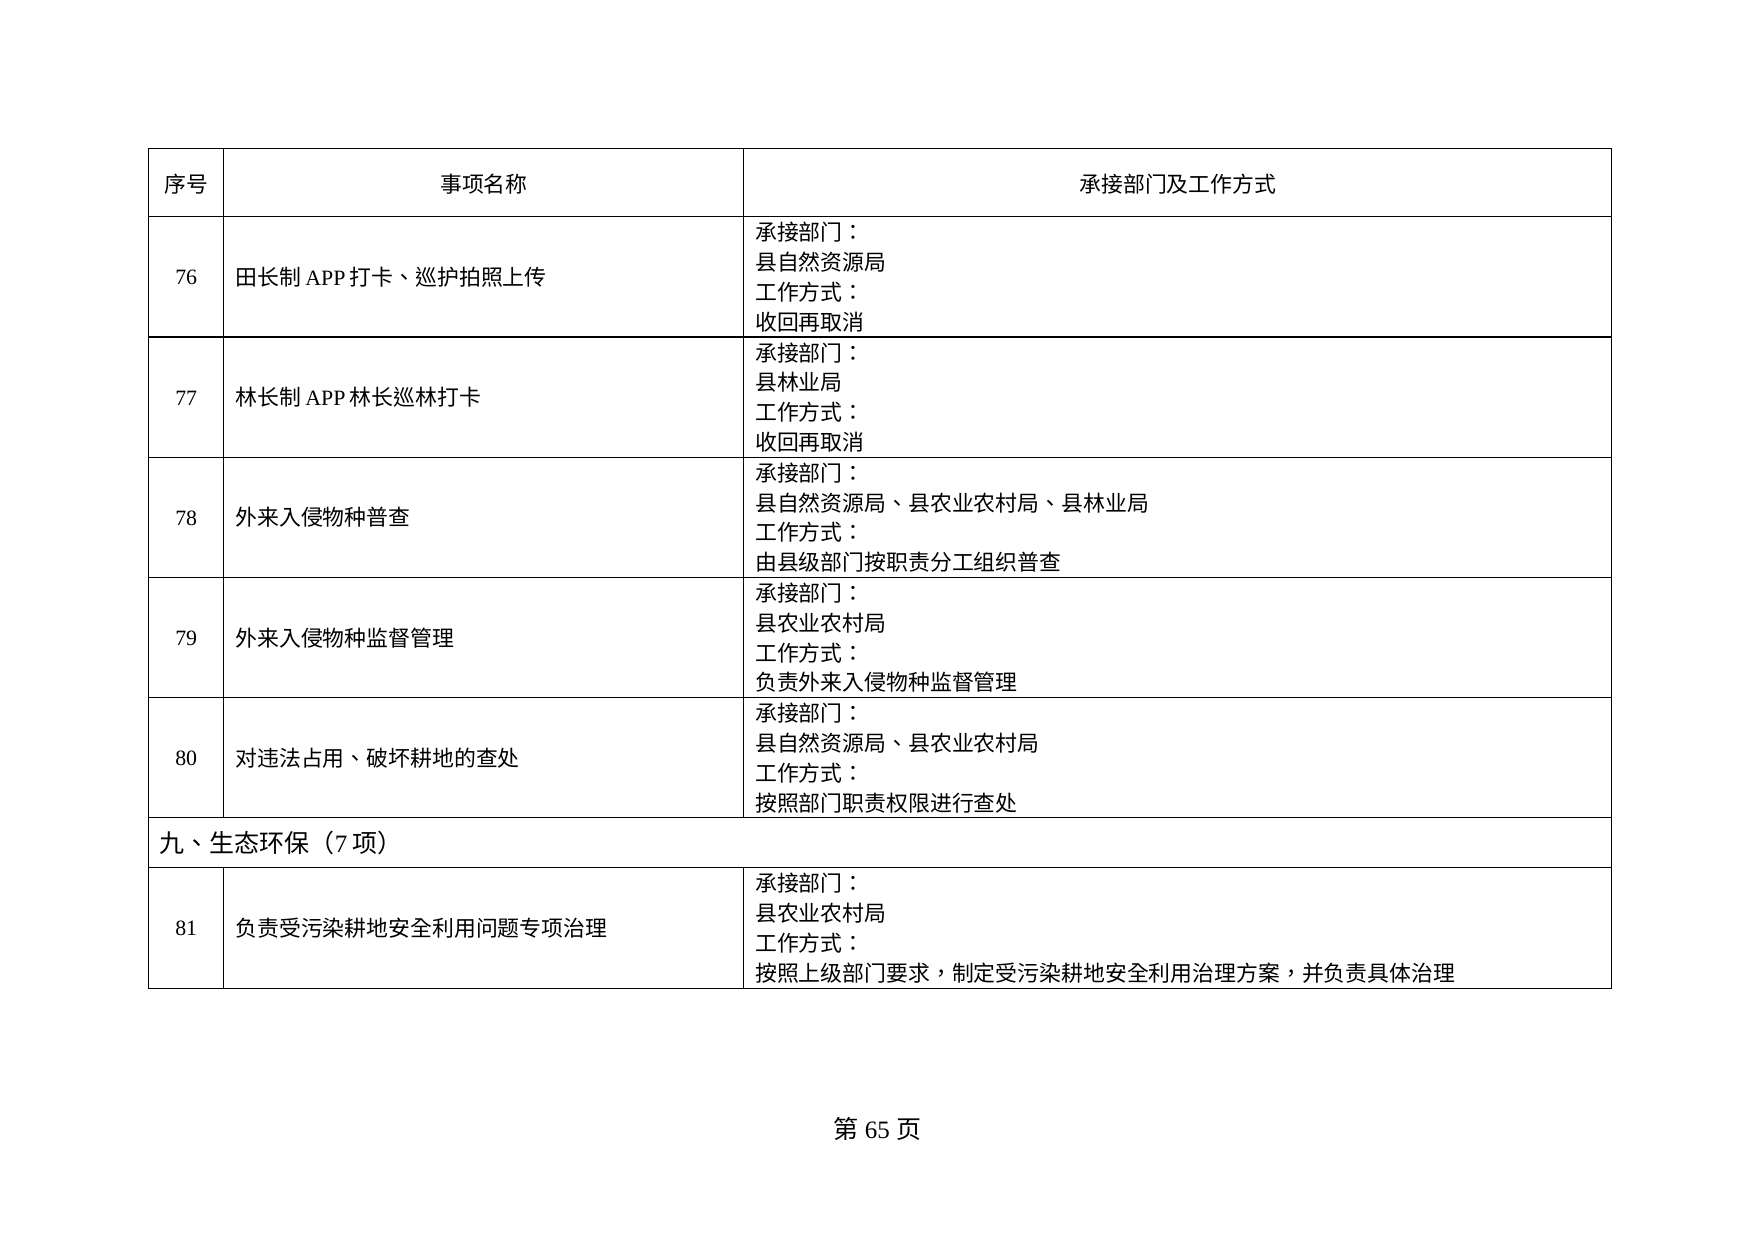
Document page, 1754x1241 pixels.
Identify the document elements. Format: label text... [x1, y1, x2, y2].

table_cell 承接部门： 县自然资源局、县农业农村局 工作方式： 按照部门职责权限进行查处 [744, 698, 1611, 817]
table_cell 承接部门： 县自然资源局、县农业农村局、县林业局 工作方式： 由县级部门按职责分工组织普查 [744, 458, 1611, 577]
table_cell 田长制APP打卡、巡护拍照上传 [224, 217, 743, 336]
table_cell 外来入侵物种普查 [224, 458, 743, 577]
table_cell 外来入侵物种监督管理 [224, 578, 743, 697]
table_cell 81 [149, 868, 223, 987]
table_cell 承接部门： 县自然资源局 工作方式： 收回再取消 [744, 217, 1611, 336]
table_cell 78 [149, 458, 223, 577]
table_header 承接部门及工作方式 [744, 149, 1611, 216]
table_cell 76 [149, 217, 223, 336]
table_header 序号 [149, 149, 223, 216]
table_header 事项名称 [224, 149, 743, 216]
table_cell 80 [149, 698, 223, 817]
table_cell 对违法占用、破坏耕地的查处 [224, 698, 743, 817]
table_cell 79 [149, 578, 223, 697]
table_cell 承接部门： 县林业局 工作方式： 收回再取消 [744, 338, 1611, 457]
table_cell 九、生态环保（7项） [149, 818, 1611, 867]
table_cell 承接部门： 县农业农村局 工作方式： 按照上级部门要求，制定受污染耕地安全利用治理方案，并负责具体治理 [744, 868, 1611, 987]
table_cell 负责受污染耕地安全利用问题专项治理 [224, 868, 743, 987]
table_cell 林长制APP林长巡林打卡 [224, 338, 743, 457]
table_cell 承接部门： 县农业农村局 工作方式： 负责外来入侵物种监督管理 [744, 578, 1611, 697]
table_cell 77 [149, 338, 223, 457]
